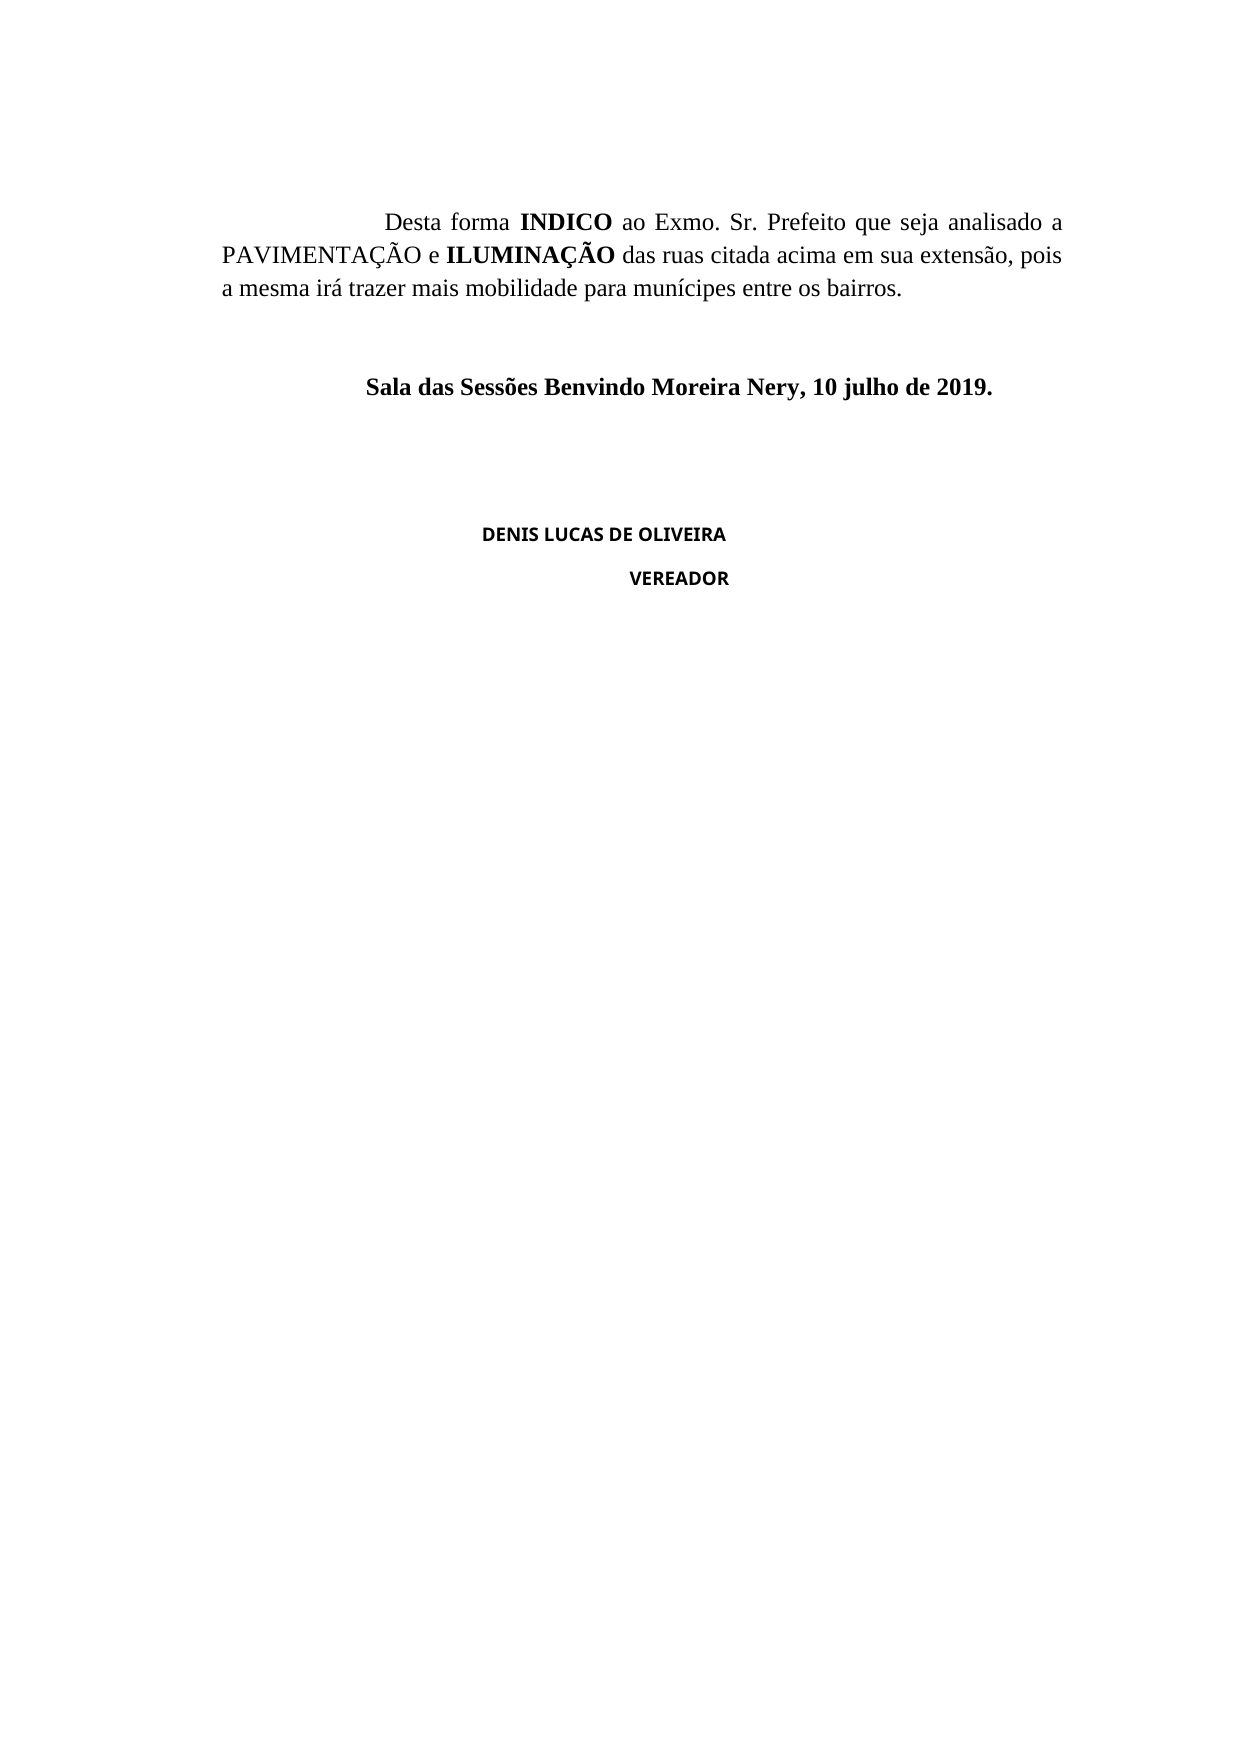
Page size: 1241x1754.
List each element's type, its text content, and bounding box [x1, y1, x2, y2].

text DENIS LUCAS DE OLIVEIRA [222, 521, 1063, 546]
text VEREADOR [222, 565, 1063, 591]
text Desta forma INDICO ao Exmo. Sr. Prefeito que seja analisado a PAVIMENTAÇÃO e ILUMINAÇÃO das ruas citada acima em sua extensão, pois a mesma irá trazer mais mobilidade para munícipes entre os bairros. [222, 207, 1063, 302]
text Sala das Sessões Benvindo Moreira Nery, 10 julho de 2019. [222, 372, 1063, 401]
